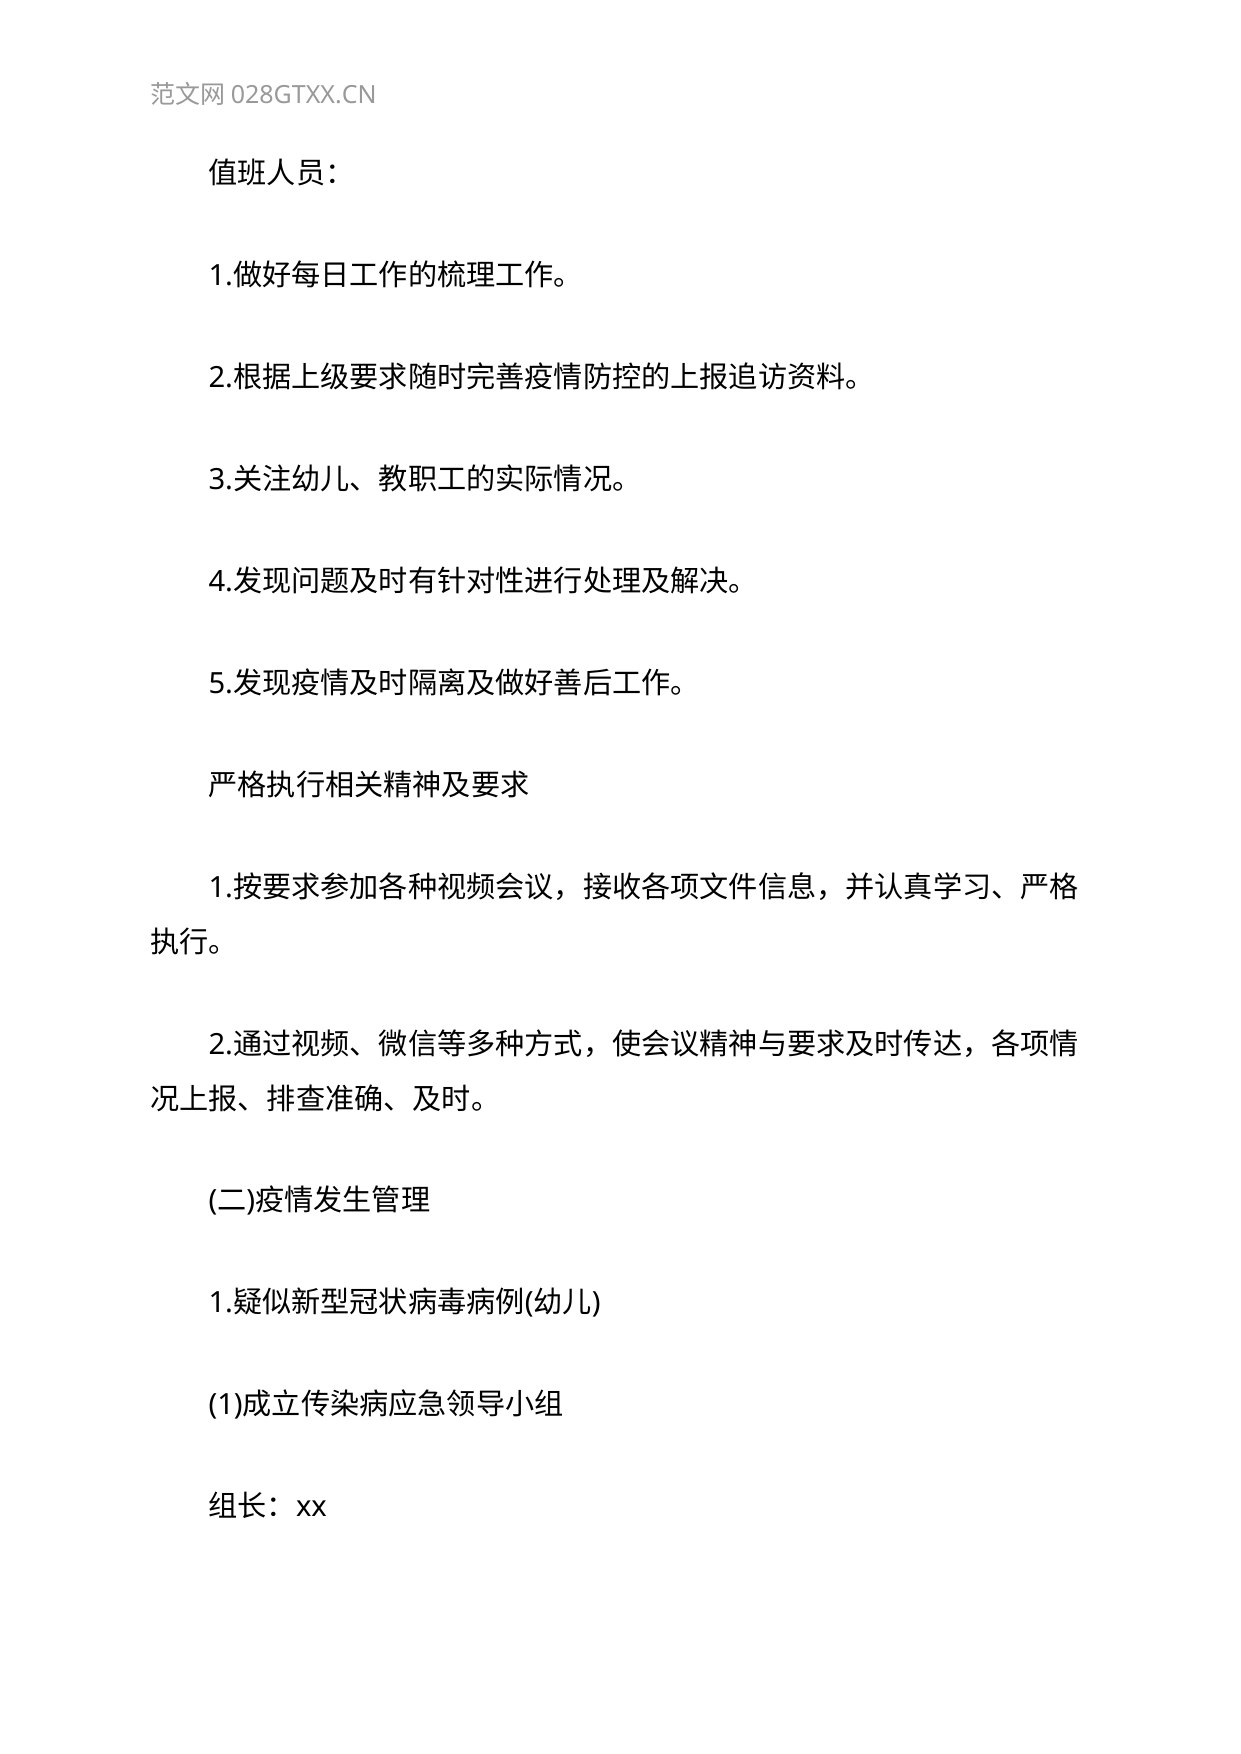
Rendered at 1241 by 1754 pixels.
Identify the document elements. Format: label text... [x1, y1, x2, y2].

text 5.发现疫情及时隔离及做好善后工作。 [150, 660, 1090, 702]
text 组长：xx [150, 1483, 1090, 1525]
text 1.做好每日工作的梳理工作。 [150, 252, 1090, 294]
text 值班人员： [150, 150, 1090, 192]
text 3.关注幼儿、教职工的实际情况。 [150, 456, 1090, 498]
text 严格执行相关精神及要求 [150, 762, 1090, 804]
text 4.发现问题及时有针对性进行处理及解决。 [150, 558, 1090, 600]
text 1.疑似新型冠状病毒病例(幼儿) [150, 1279, 1090, 1321]
text (二)疫情发生管理 [150, 1177, 1090, 1219]
text (1)成立传染病应急领导小组 [150, 1381, 1090, 1423]
text 1.按要求参加各种视频会议，接收各项文件信息，并认真学习、严格执行。 [150, 863, 1090, 961]
text 2.通过视频、微信等多种方式，使会议精神与要求及时传达，各项情况上报、排查准确、及时。 [150, 1020, 1090, 1117]
text 2.根据上级要求随时完善疫情防控的上报追访资料。 [150, 354, 1090, 396]
